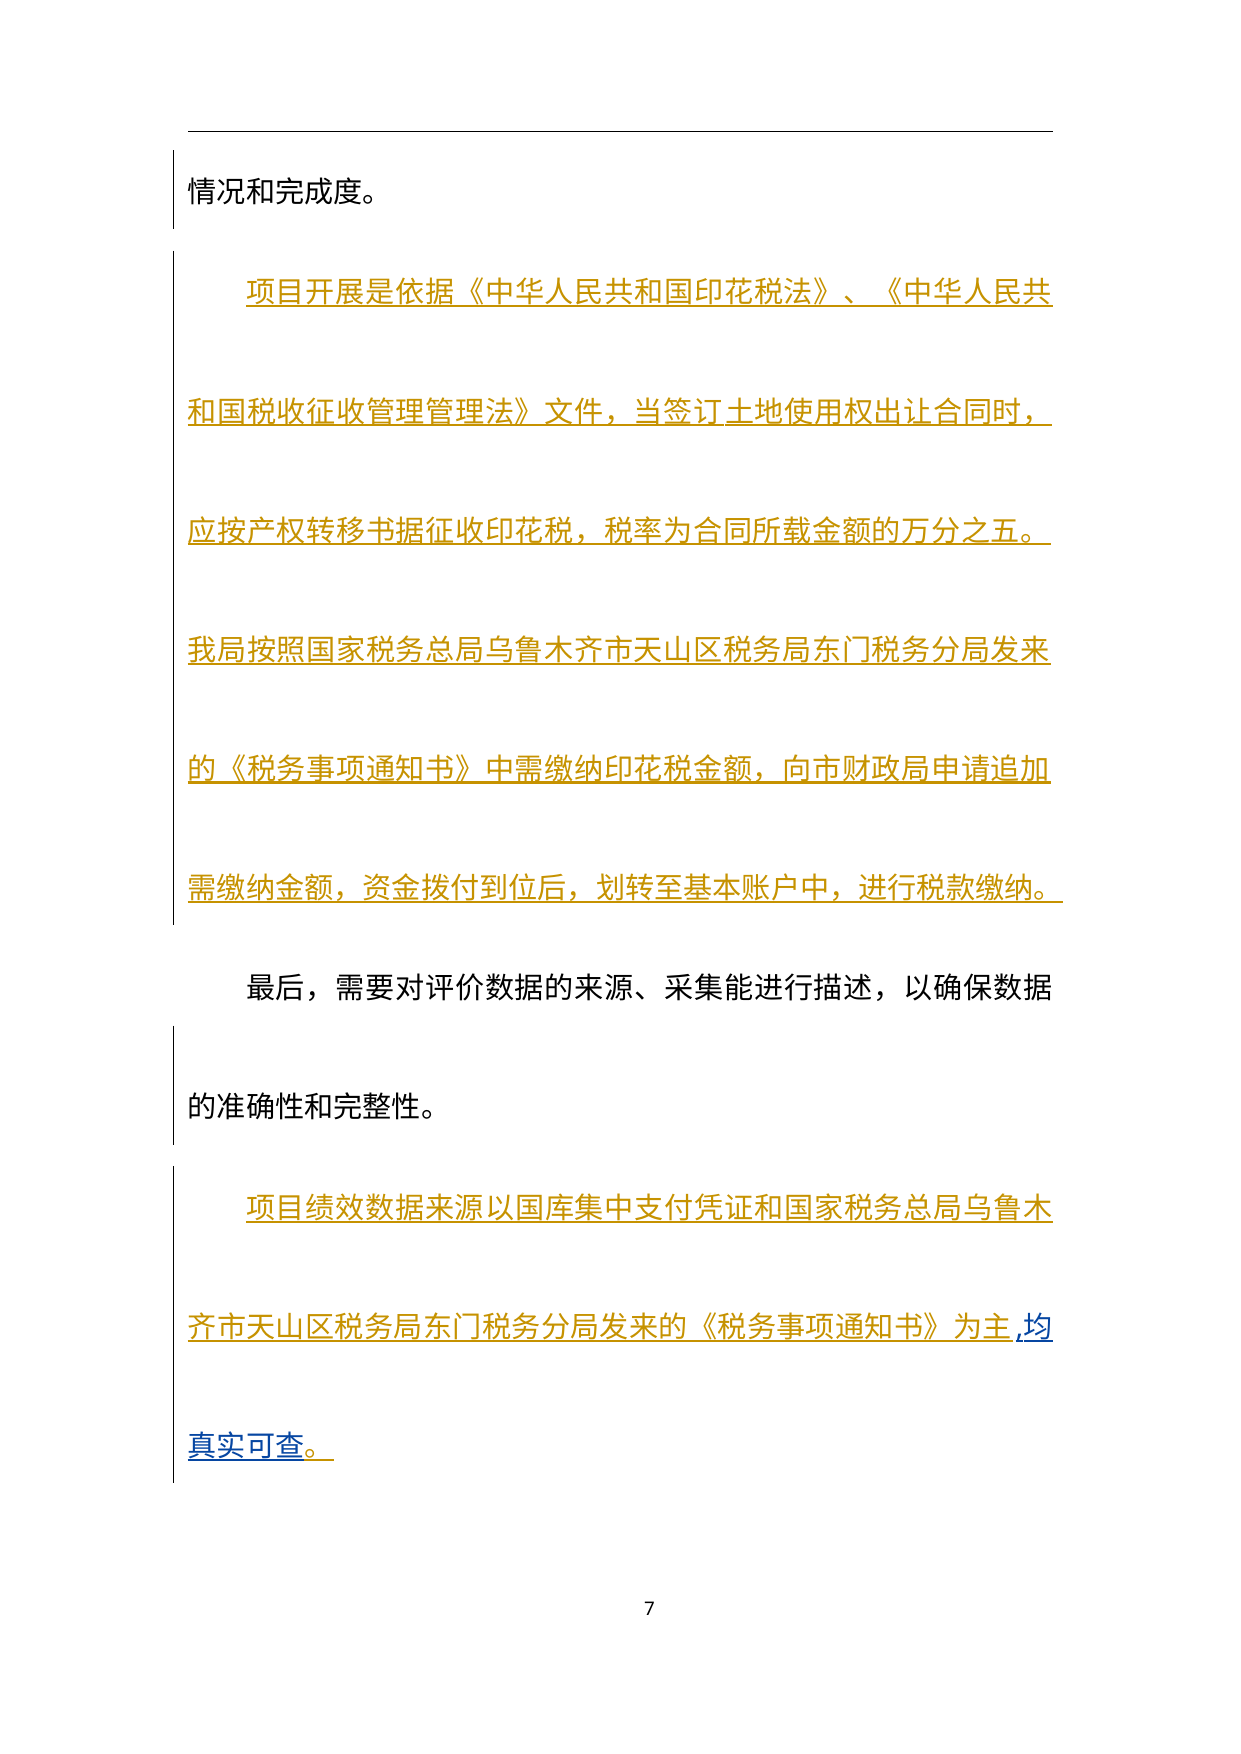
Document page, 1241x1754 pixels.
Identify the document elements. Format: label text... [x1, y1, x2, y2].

text 最后，需要对评价数据的来源、采集能进行描述，以确保数据的准确性和完整性。 [187, 946, 1053, 1145]
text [187, 150, 1053, 229]
